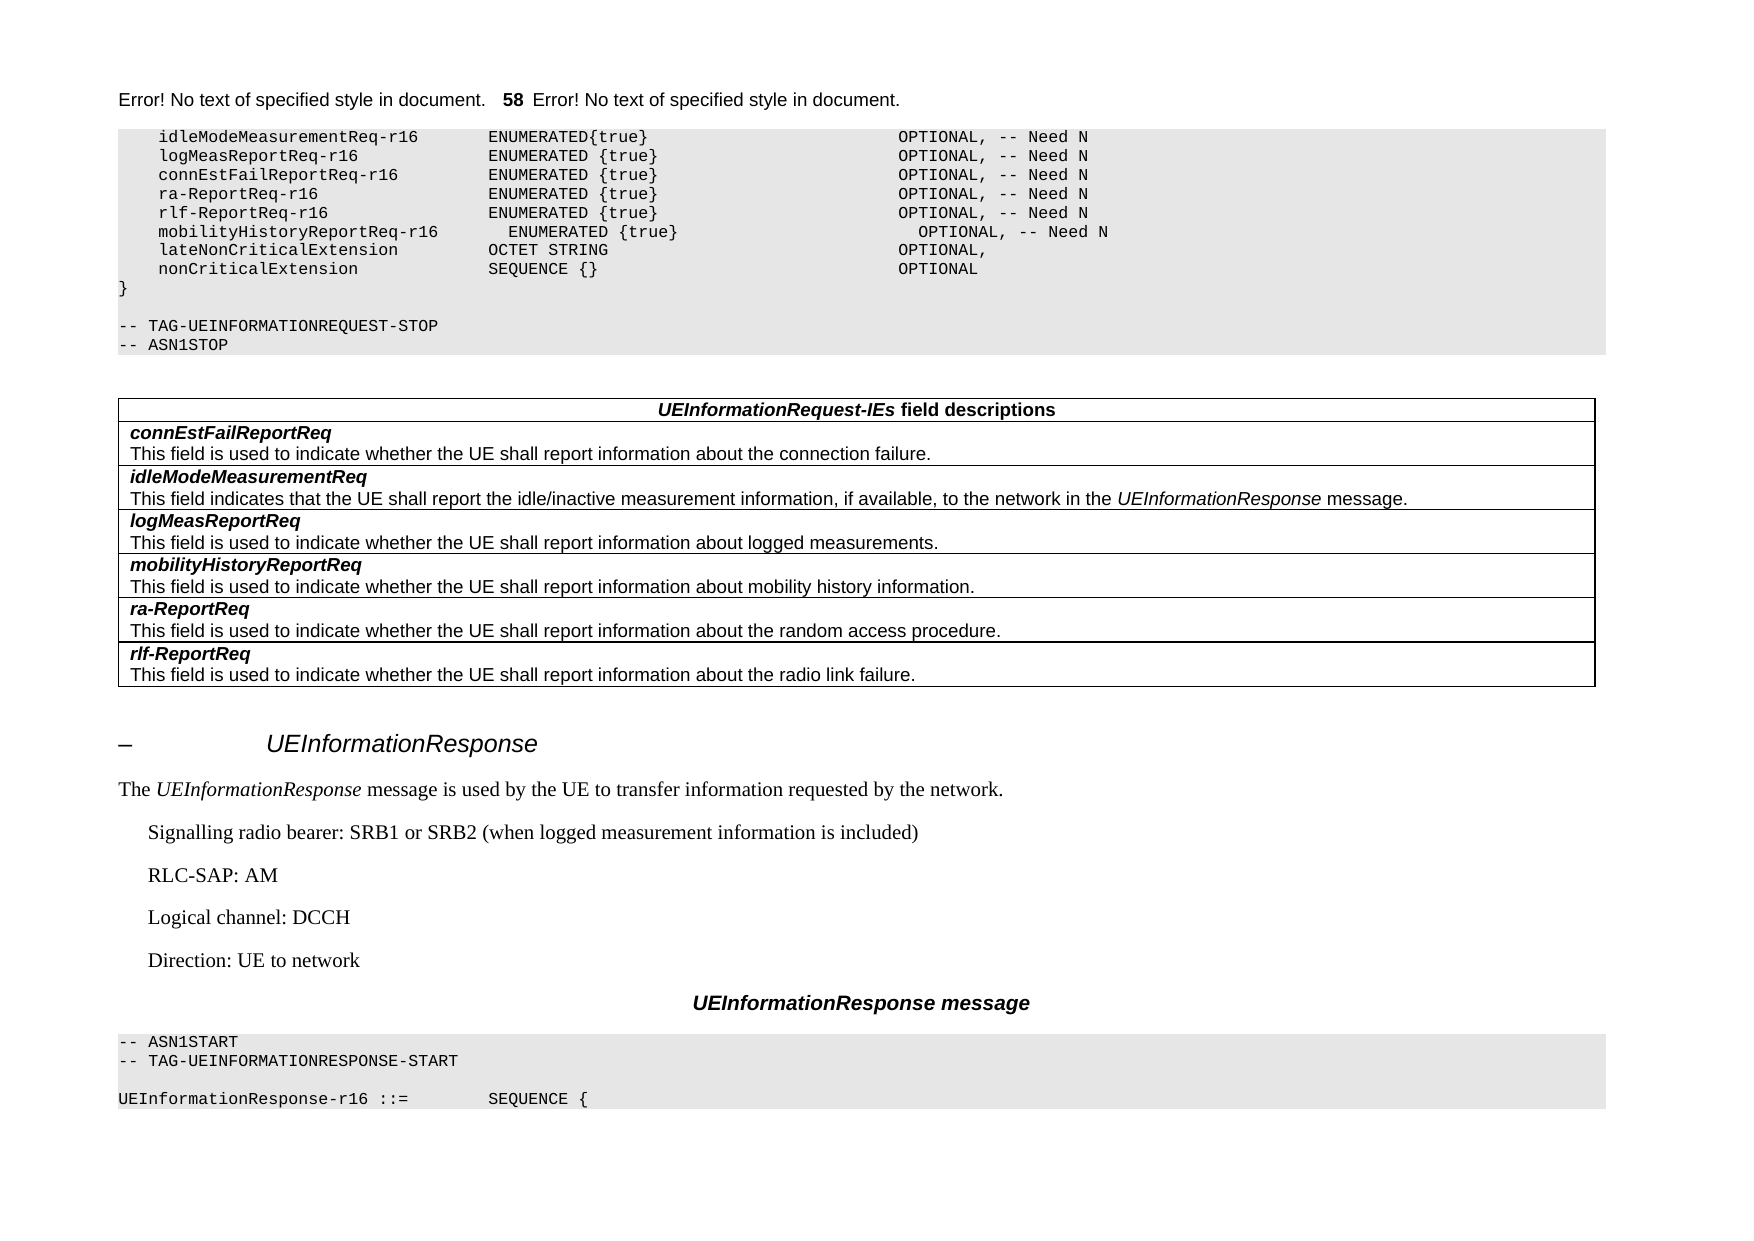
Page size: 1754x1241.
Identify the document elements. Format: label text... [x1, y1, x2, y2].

text – UEInformationResponse [118, 729, 1606, 758]
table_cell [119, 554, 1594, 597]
text lateNonCriticalExtension OCTET STRING OPTIONAL, [118, 242, 1606, 261]
text Direction: UE to network [148, 948, 1606, 972]
text mobilityHistoryReportReq-r16 ENUMERATED {true} OPTIONAL, -- Need N [118, 223, 1606, 242]
text Signalling radio bearer: SRB1 or SRB2 (when logged measurement information is included) [148, 820, 1606, 844]
text rlf-ReportReq-r16 ENUMERATED {true} OPTIONAL, -- Need N [118, 204, 1606, 223]
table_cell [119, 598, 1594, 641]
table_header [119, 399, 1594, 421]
text -- TAG-UEINFORMATIONRESPONSE-START [118, 1052, 1606, 1071]
text -- TAG-UEINFORMATIONREQUEST-STOP [118, 317, 1606, 336]
text The UEInformationResponse message is used by the UE to transfer information requested by the network. [118, 777, 1606, 801]
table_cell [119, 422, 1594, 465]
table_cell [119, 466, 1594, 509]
text -- ASN1START [118, 1034, 1606, 1052]
text -- ASN1STOP [118, 336, 1606, 355]
text logMeasReportReq-r16 ENUMERATED {true} OPTIONAL, -- Need N [118, 148, 1606, 167]
text nonCriticalExtension SEQUENCE {} OPTIONAL [118, 261, 1606, 280]
text UEInformationResponse message [118, 991, 1606, 1015]
text connEstFailReportReq-r16 ENUMERATED {true} OPTIONAL, -- Need N [118, 167, 1606, 185]
text } [118, 280, 1606, 298]
text ra-ReportReq-r16 ENUMERATED {true} OPTIONAL, -- Need N [118, 185, 1606, 204]
text Logical channel: DCCH [148, 905, 1606, 929]
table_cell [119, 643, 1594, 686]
text UEInformationResponse-r16 ::= SEQUENCE { [118, 1090, 1606, 1109]
text idleModeMeasurementReq-r16 ENUMERATED{true} OPTIONAL, -- Need N [118, 129, 1606, 148]
text RLC-SAP: AM [148, 862, 1606, 887]
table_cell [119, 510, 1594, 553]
